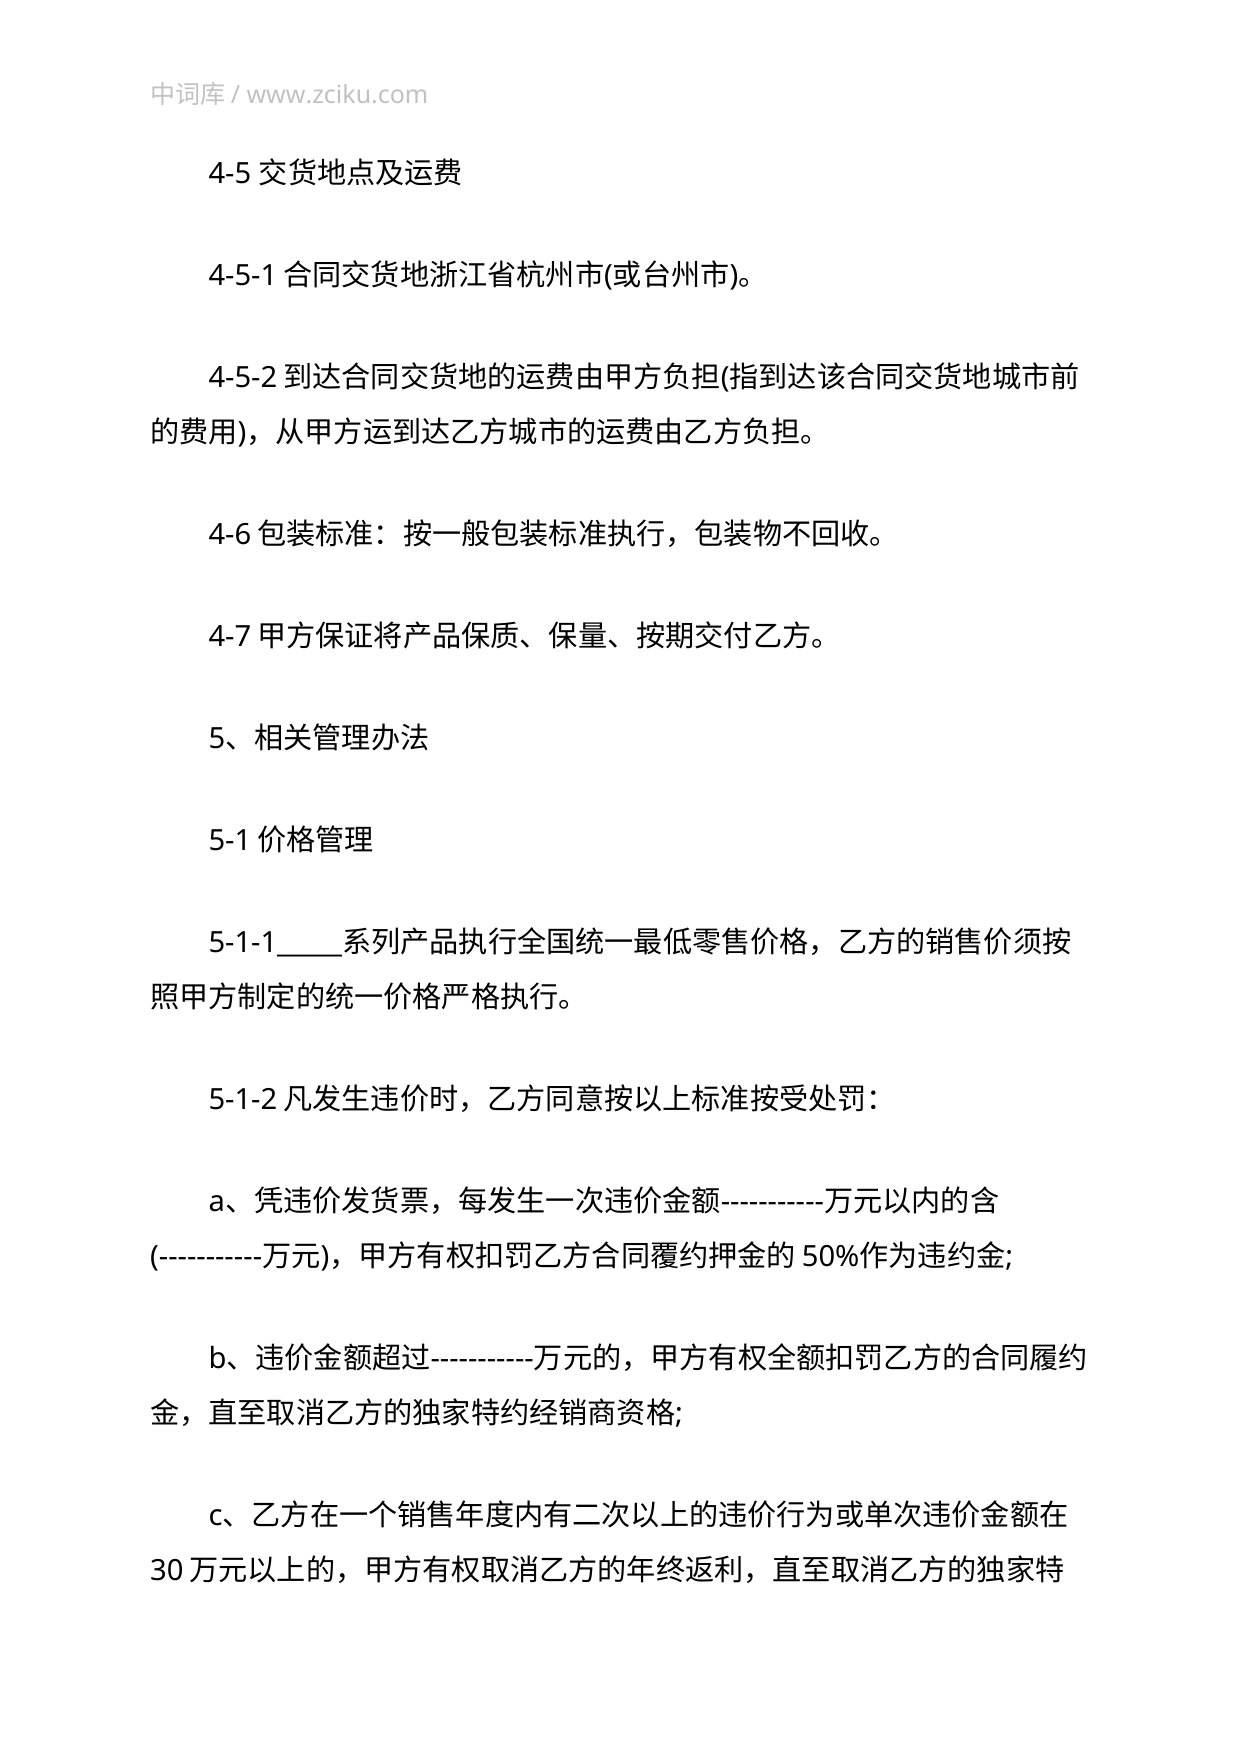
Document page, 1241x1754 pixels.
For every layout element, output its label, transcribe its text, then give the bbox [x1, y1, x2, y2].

text 5-1-2凡发生违价时，乙方同意按以上标准按受处罚： [150, 1076, 1090, 1118]
text 4-6包装标准：按一般包装标准执行，包装物不回收。 [150, 511, 1090, 553]
text 4-5-2到达合同交货地的运费由甲方负担(指到达该合同交货地城市前的费用)，从甲方运到达乙方城市的运费由乙方负担。 [150, 354, 1090, 451]
text 4-5-1合同交货地浙江省杭州市(或台州市)。 [150, 252, 1090, 294]
text 5-1价格管理 [150, 817, 1090, 859]
text 4-7甲方保证将产品保质、保量、按期交付乙方。 [150, 613, 1090, 655]
text 5、相关管理办法 [150, 715, 1090, 757]
text b、违价金额超过-----------万元的，甲方有权全额扣罚乙方的合同履约金，直至取消乙方的独家特约经销商资格; [150, 1334, 1090, 1432]
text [150, 1492, 1090, 1589]
text 5-1-1_____系列产品执行全国统一最低零售价格，乙方的销售价须按照甲方制定的统一价格严格执行。 [150, 919, 1090, 1016]
text a、凭违价发货票，每发生一次违价金额-----------万元以内的含(-----------万元)，甲方有权扣罚乙方合同覆约押金的50%作为违约金; [150, 1178, 1090, 1275]
text 4-5 交货地点及运费 [150, 150, 1090, 192]
